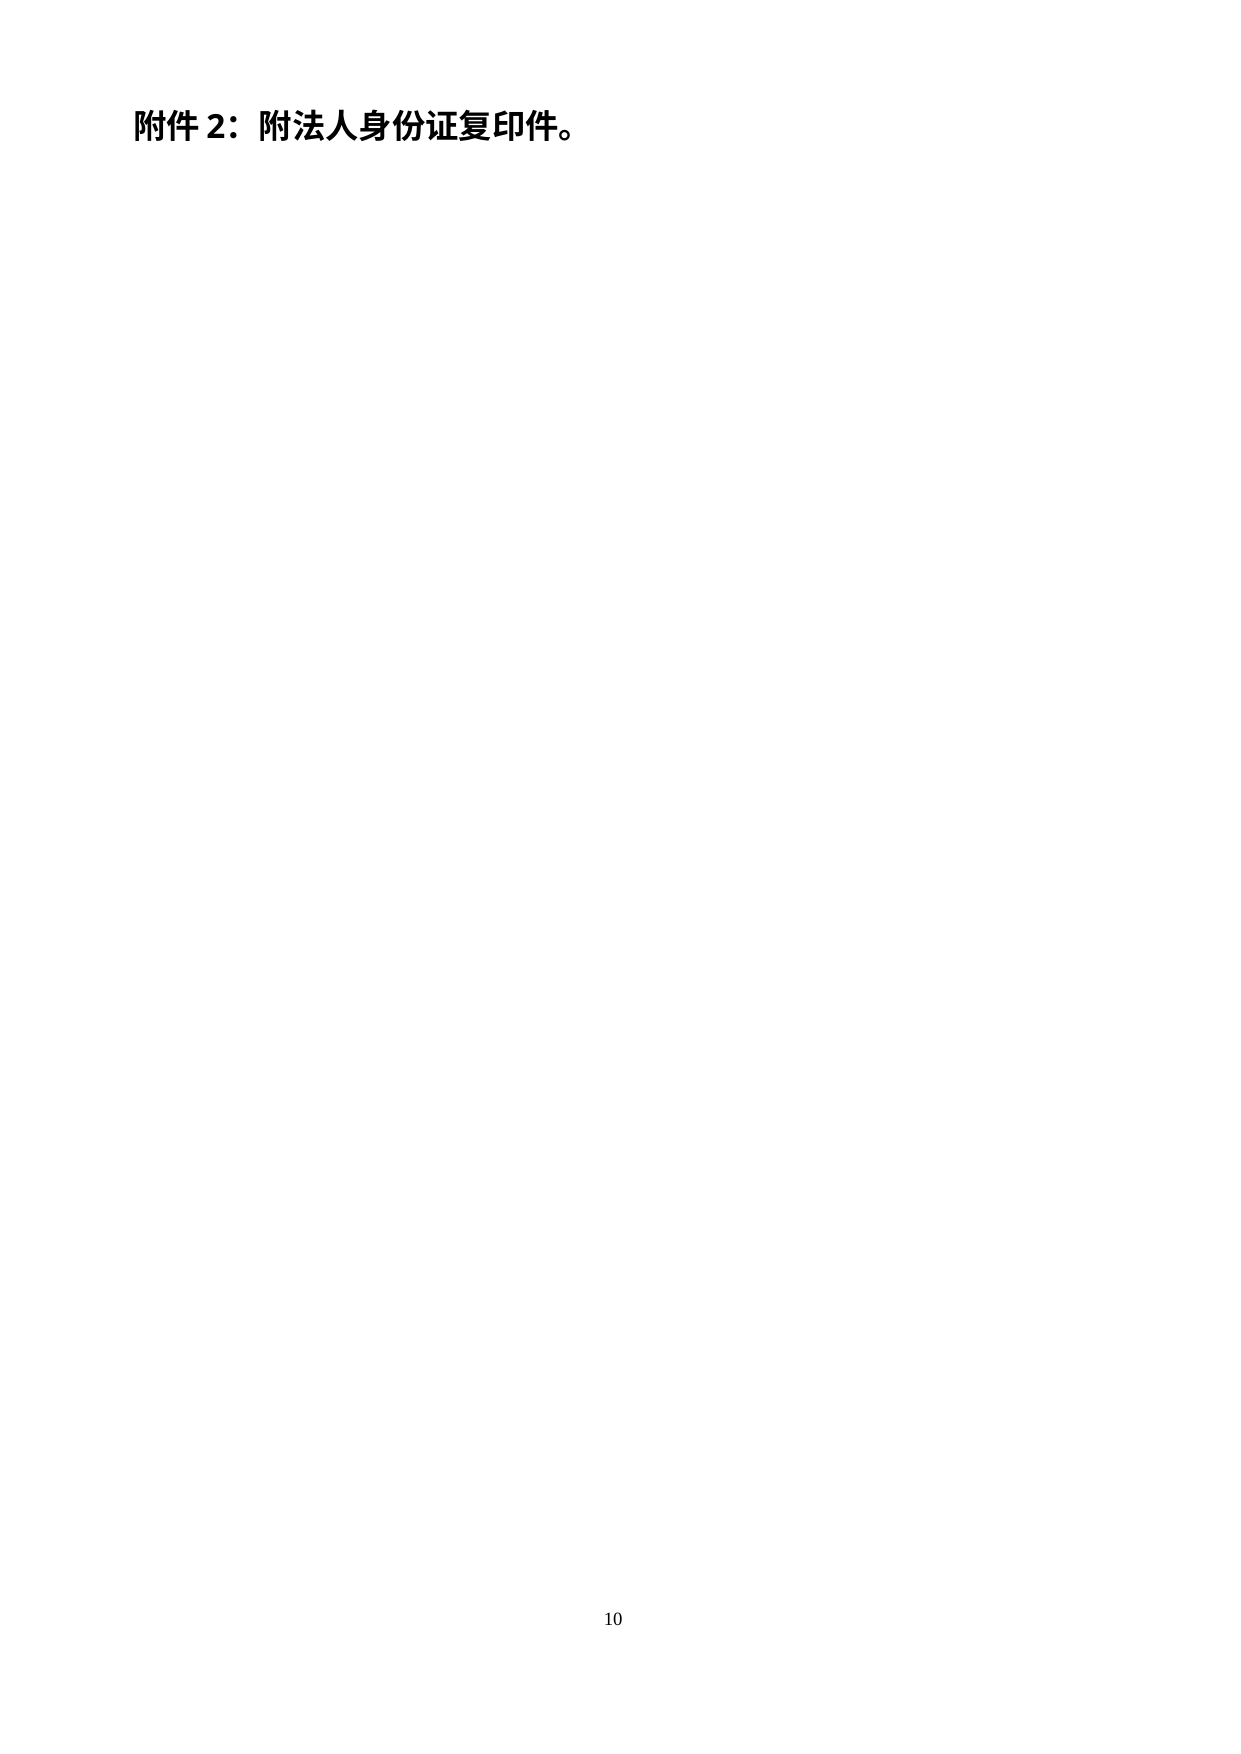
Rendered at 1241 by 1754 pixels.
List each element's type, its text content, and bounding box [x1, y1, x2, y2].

text 附件2：附法人身份证复印件。 [133, 89, 1093, 151]
